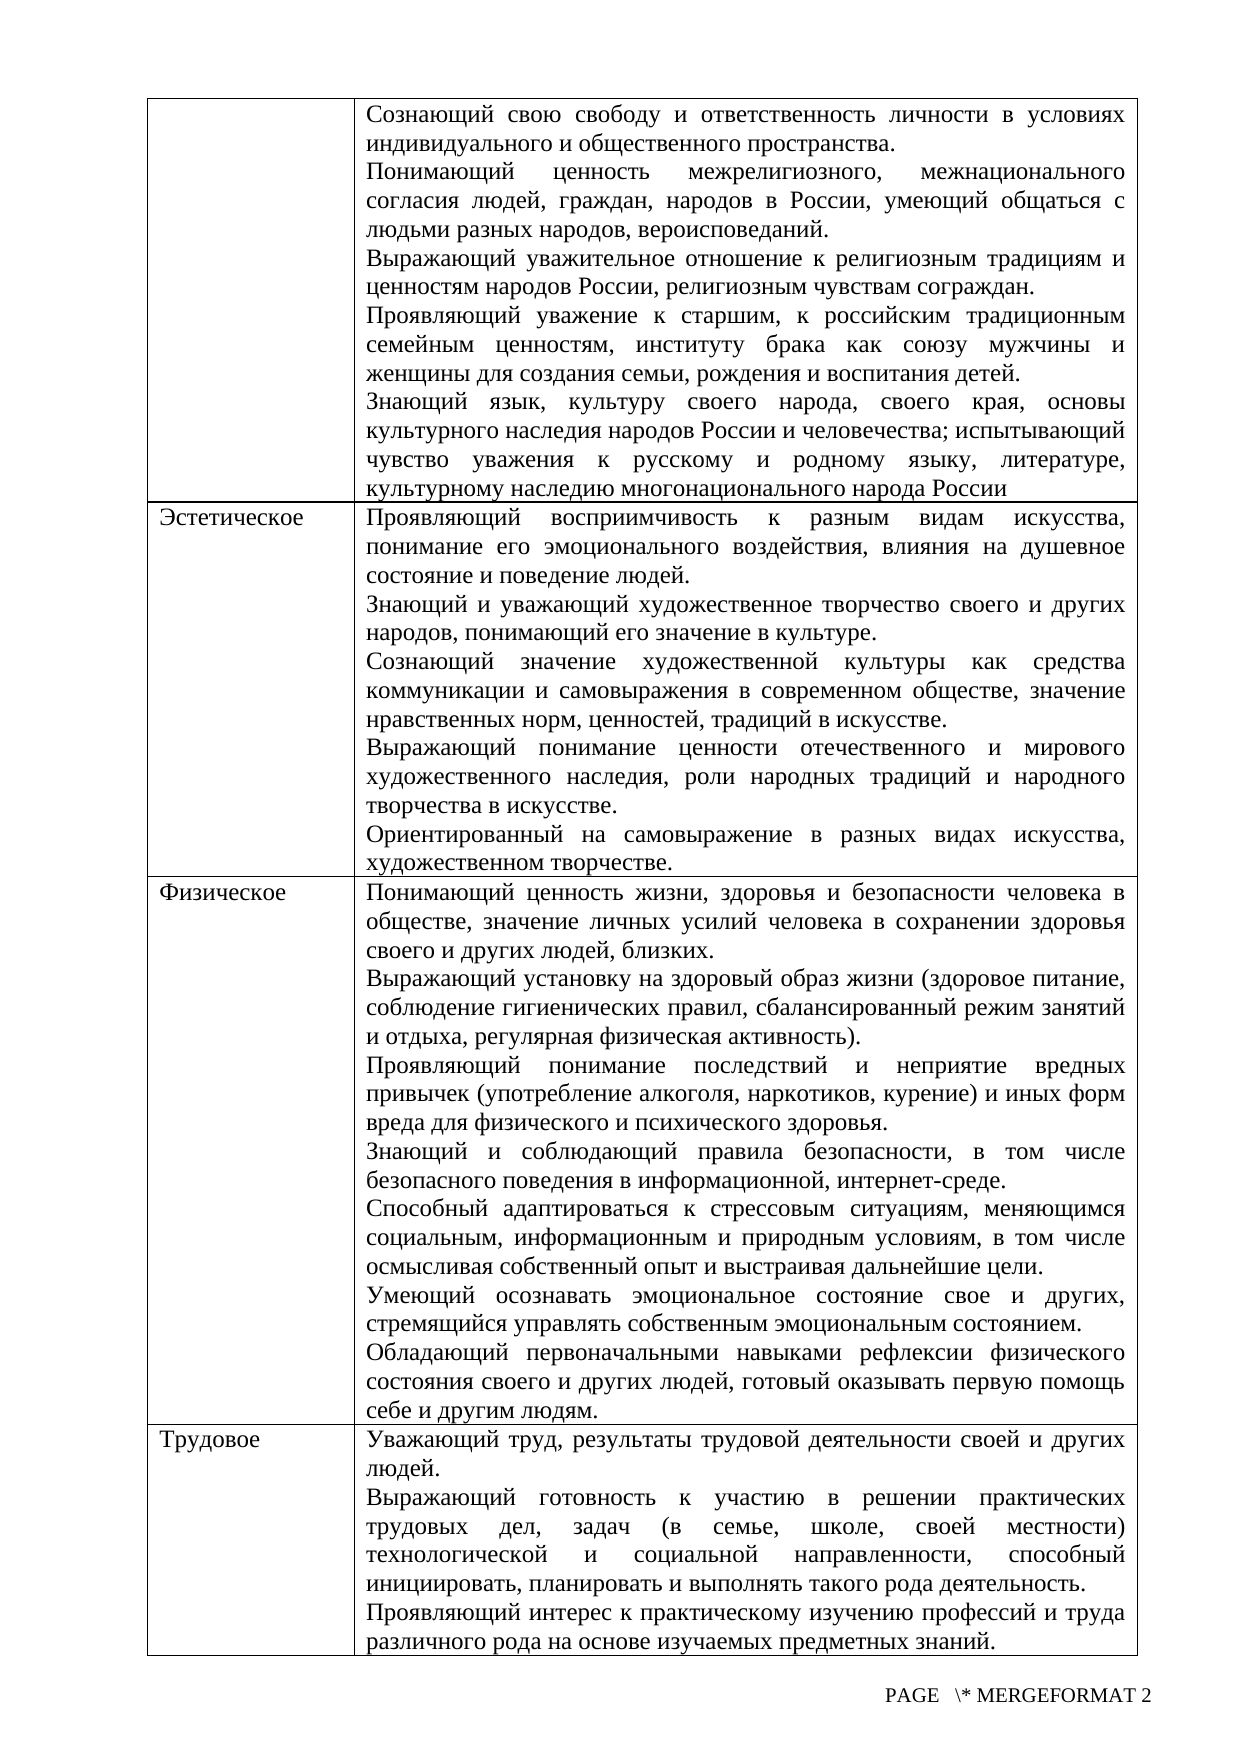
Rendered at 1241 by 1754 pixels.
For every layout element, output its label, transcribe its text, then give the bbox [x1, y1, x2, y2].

table_cell Понимающий ценность жизни, здоровья и безопасности человека в обществе, значение личных усилий человека в сохранении здоровья своего и других людей, близких. Выражающий установку на здоровый образ жизни (здоровое питание, соблюдение гигиенических правил, сбалансированный режим занятий и отдыха, регулярная физическая активность). Проявляющий понимание последствий и неприятие вредных привычек (употребление алкоголя, наркотиков, курение) и иных форм вреда для физического и психического здоровья. Знающий и соблюдающий правила безопасности, в том числе безопасного поведения в информационной, интернет-среде. Способный адаптироваться к стрессовым ситуациям, меняющимся социальным, информационным и природным условиям, в том числе осмысливая собственный опыт и выстраивая дальнейшие цели. Умеющий осознавать эмоциональное состояние свое и других, стремящийся управлять собственным эмоциональным состоянием. Обладающий первоначальными навыками рефлексии физического состояния своего и других людей, готовый оказывать первую помощь себе и другим людям. [355, 877, 1137, 1423]
table_cell Проявляющий восприимчивость к разным видам искусства, понимание его эмоционального воздействия, влияния на душевное состояние и поведение людей. Знающий и уважающий художественное творчество своего и других народов, понимающий его значение в культуре. Сознающий значение художественной культуры как средства коммуникации и самовыражения в современном обществе, значение нравственных норм, ценностей, традиций в искусстве. Выражающий понимание ценности отечественного и мирового художественного наследия, роли народных традиций и народного творчества в искусстве. Ориентированный на самовыражение в разных видах искусства, художественном творчестве. [355, 503, 1137, 876]
table_cell Физическое [148, 877, 354, 1423]
table_cell Трудовое [148, 1425, 354, 1654]
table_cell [355, 99, 1137, 501]
table_cell Эстетическое [148, 503, 354, 876]
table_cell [355, 1425, 1137, 1654]
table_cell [148, 99, 354, 501]
